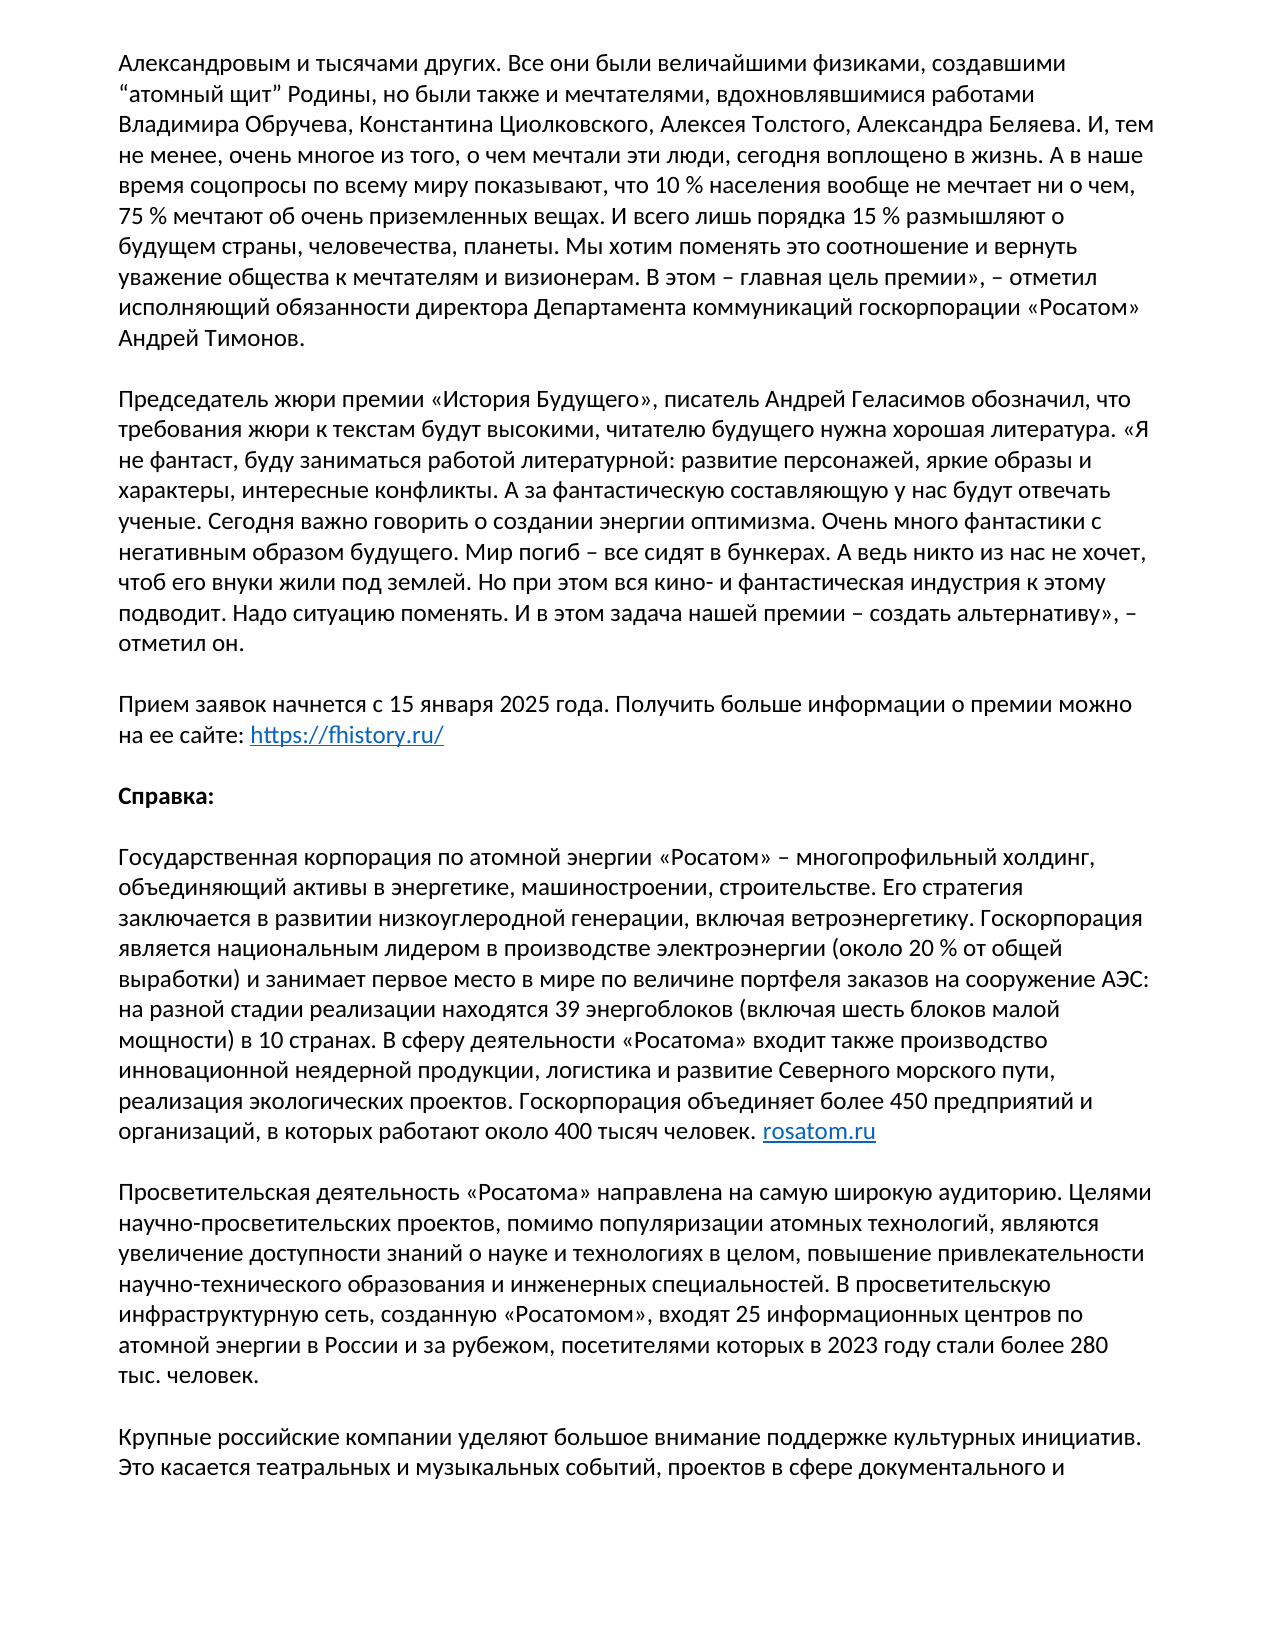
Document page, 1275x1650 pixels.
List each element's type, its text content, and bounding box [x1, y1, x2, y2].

text Государственная корпорация по атомной энергии «Росатом» – многопрофильный холдинг, объединяющий активы в энергетике, машиностроении, строительстве. Его стратегия заключается в развитии низкоуглеродной генерации, включая ветроэнергетику. Госкорпорация является национальным лидером в производстве электроэнергии (около 20 % от общей выработки) и занимает первое место в мире по величине портфеля заказов на сооружение АЭС: на разной стадии реализации находятся 39 энергоблоков (включая шесть блоков малой мощности) в 10 странах. В сферу деятельности «Росатома» входит также производство инновационной неядерной продукции, логистика и развитие Северного морского пути, реализация экологических проектов. Госкорпорация объединяет более 450 предприятий и организаций, в которых работают около 400 тысяч человек. rosatom.ru [118, 841, 1157, 1146]
text Прием заявок начнется с 15 января 2025 года. Получить больше информации о премии можно на ее сайте: https://fhistory.ru/ [118, 688, 1157, 749]
text Председатель жюри премии «История Будущего», писатель Андрей Геласимов обозначил, что требования жюри к текстам будут высокими, читателю будущего нужна хорошая литература. «Я не фантаст, буду заниматься работой литературной: развитие персонажей, яркие образы и характеры, интересные конфликты. А за фантастическую составляющую у нас будут отвечать ученые. Сегодня важно говорить о создании энергии оптимизма. Очень много фантастики с негативным образом будущего. Мир погиб – все сидят в бункерах. А ведь никто из нас не хочет, чтоб его внуки жили под землей. Но при этом вся кино- и фантастическая индустрия к этому подводит. Надо ситуацию поменять. И в этом задача нашей премии – создать альтернативу», – отметил он. [118, 383, 1157, 658]
text Справка: [118, 780, 1157, 810]
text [118, 47, 1157, 352]
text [118, 1421, 1157, 1482]
text Просветительская деятельность «Росатома» направлена на самую широкую аудиторию. Целями научно-просветительских проектов, помимо популяризации атомных технологий, являются увеличение доступности знаний о науке и технологиях в целом, повышение привлекательности научно-технического образования и инженерных специальностей. В просветительскую инфраструктурную сеть, созданную «Росатомом», входят 25 информационных центров по атомной энергии в России и за рубежом, посетителями которых в 2023 году стали более 280 тыс. человек. [118, 1177, 1157, 1390]
